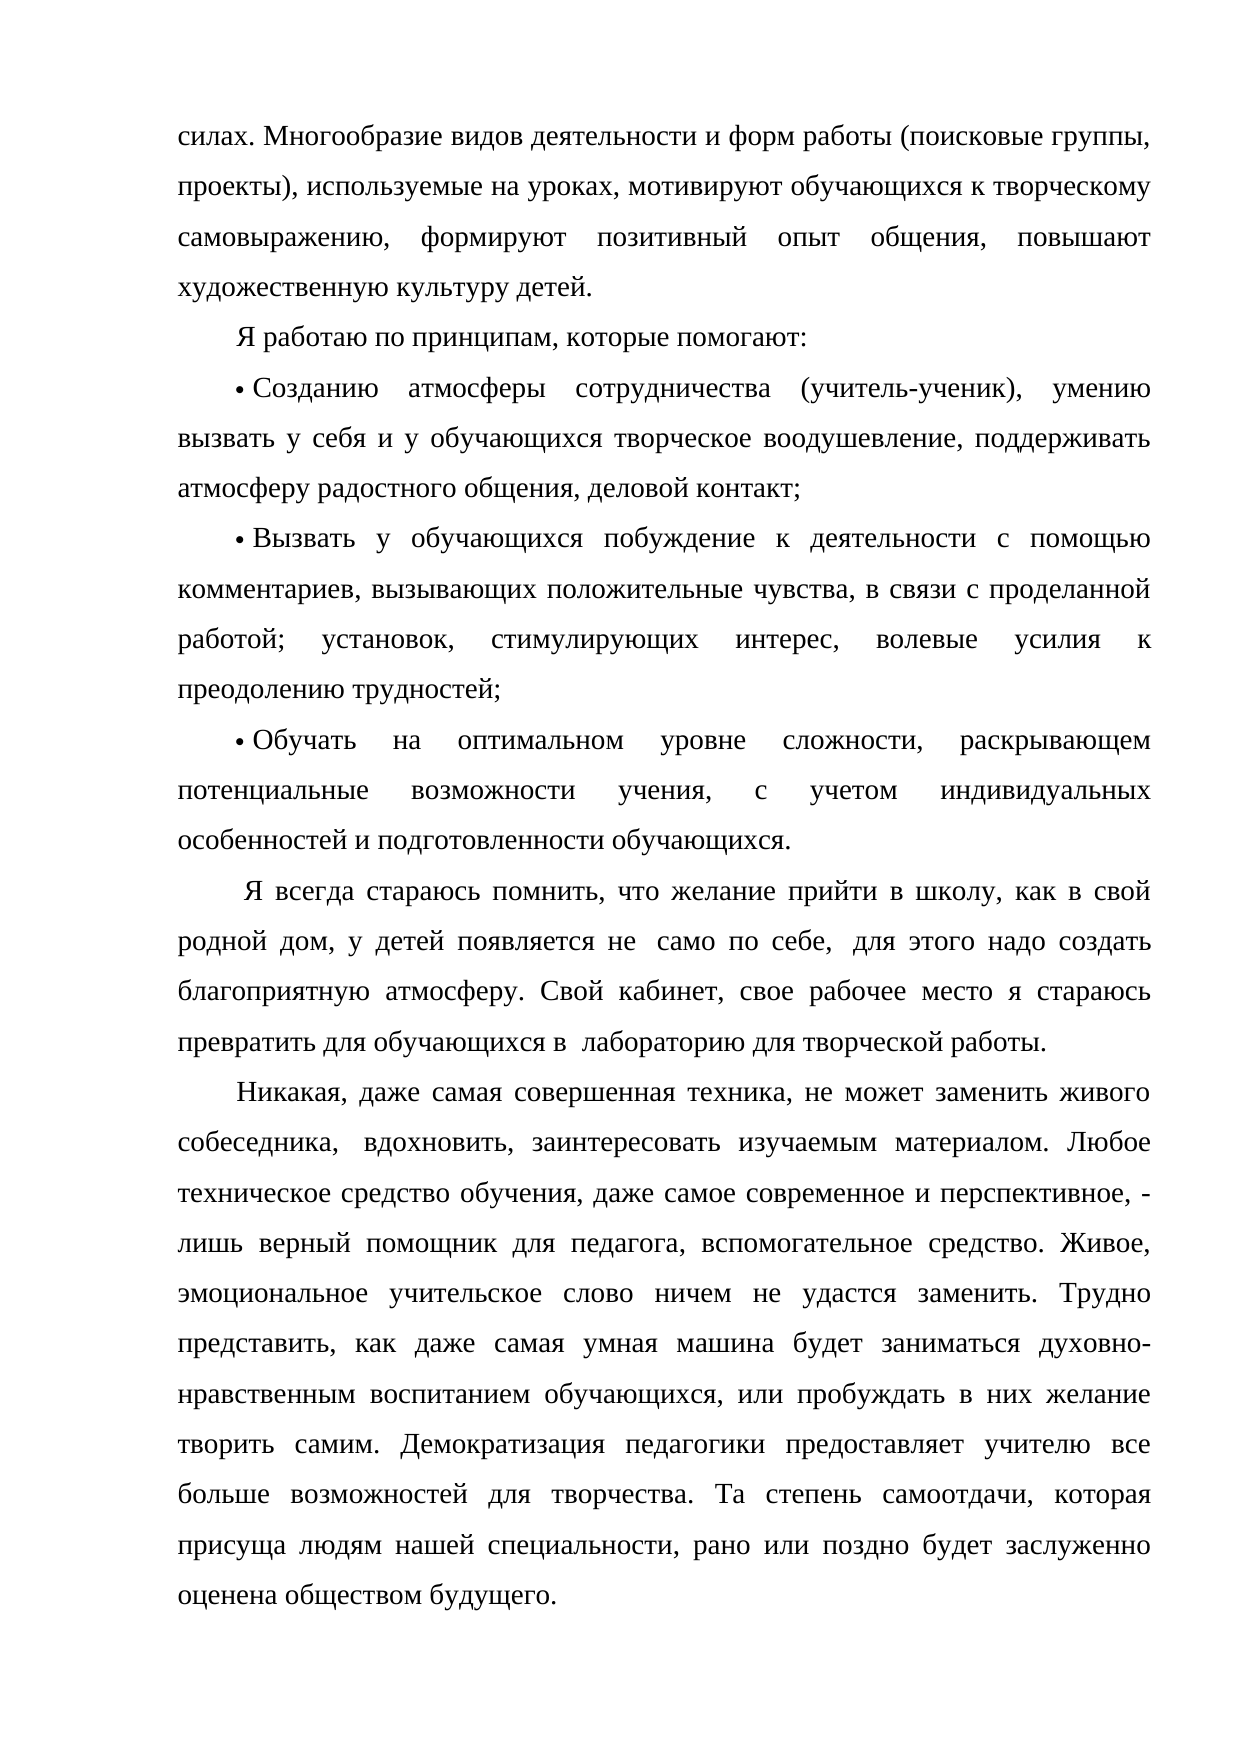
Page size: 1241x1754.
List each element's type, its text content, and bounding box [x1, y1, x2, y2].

list Созданию атмосферы сотрудничества (учитель-ученик), умению вызвать у себя и у обучающихся творческое воодушевление, поддерживать атмосферу радостного общения, деловой контакт; [177, 370, 1152, 504]
text Я всегда стараюсь помнить, что желание прийти в школу, как в свой родной дом, у детей появляется не само по себе, для этого надо создать благоприятную атмосферу. Свой кабинет, свое рабочее место я стараюсь превратить для обучающихся в лабораторию для творческой работы. [177, 873, 1152, 1057]
list Вызвать у обучающихся побуждение к деятельности с помощью комментариев, вызывающих положительные чувства, в связи с проделанной работой; установок, стимулирующих интерес, волевые усилия к преодолению трудностей; [177, 521, 1152, 705]
list Обучать на оптимальном уровне сложности, раскрывающем потенциальные возможности учения, с учетом индивидуальных особенностей и подготовленности обучающихся. [177, 722, 1152, 856]
text Никакая, даже самая совершенная техника, не может заменить живого собеседника, вдохновить, заинтересовать изучаемым материалом. Любое техническое средство обучения, даже самое современное и перспективное, - лишь верный помощник для педагога, вспомогательное средство. Живое, эмоциональное учительское слово ничем не удастся заменить. Трудно представить, как даже самая умная машина будет заниматься духовно-нравственным воспитанием обучающихся, или пробуждать в них желание творить самим. Демократизация педагогики предоставляет учителю все больше возможностей для творчества. Та степень самоотдачи, которая присуща людям нашей специальности, рано или поздно будет заслуженно оценена обществом будущего. [177, 1074, 1152, 1611]
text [177, 118, 1152, 303]
text Я работаю по принципам, которые помогают: [177, 319, 1152, 353]
